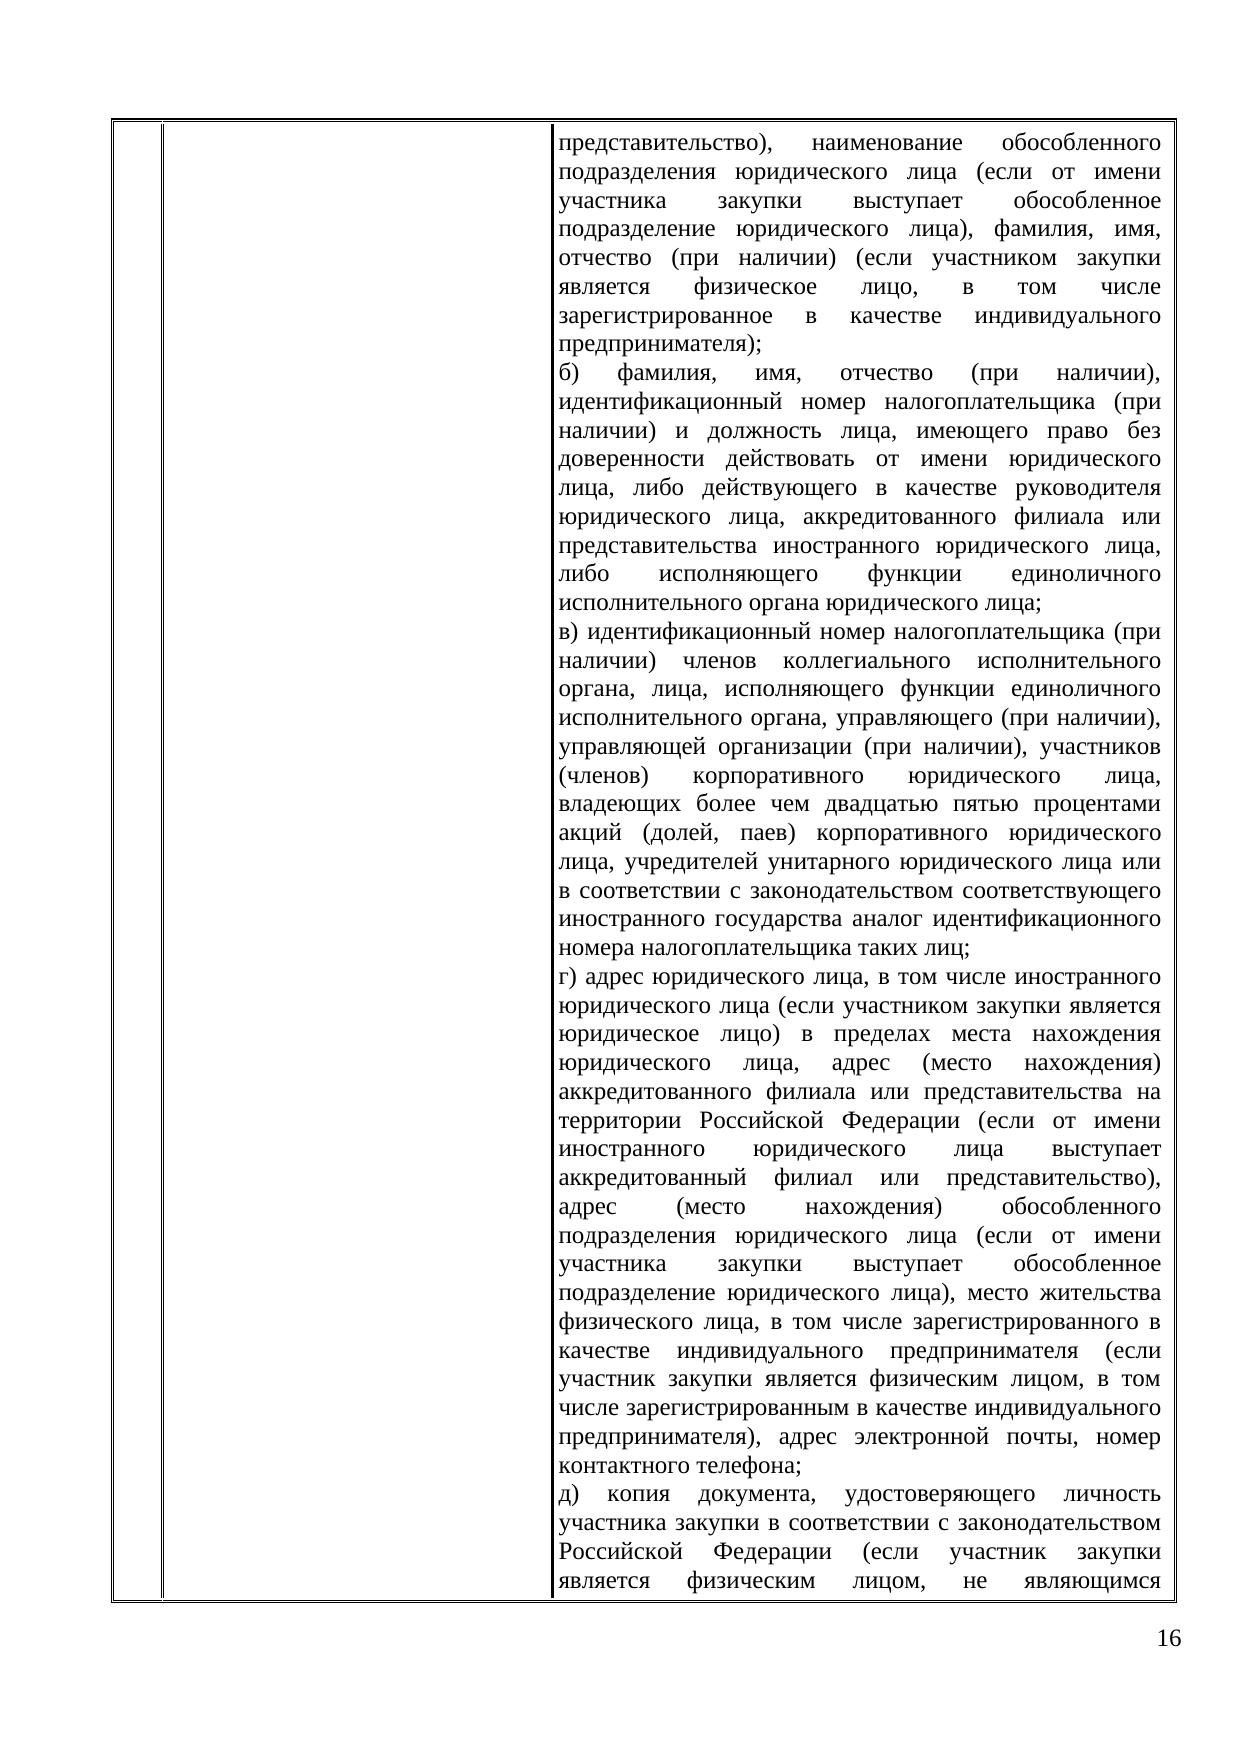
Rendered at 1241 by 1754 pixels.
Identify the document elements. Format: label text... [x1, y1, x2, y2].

table_cell 29 [114, 122, 163, 1599]
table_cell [163, 122, 552, 1599]
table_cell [552, 122, 1174, 1599]
